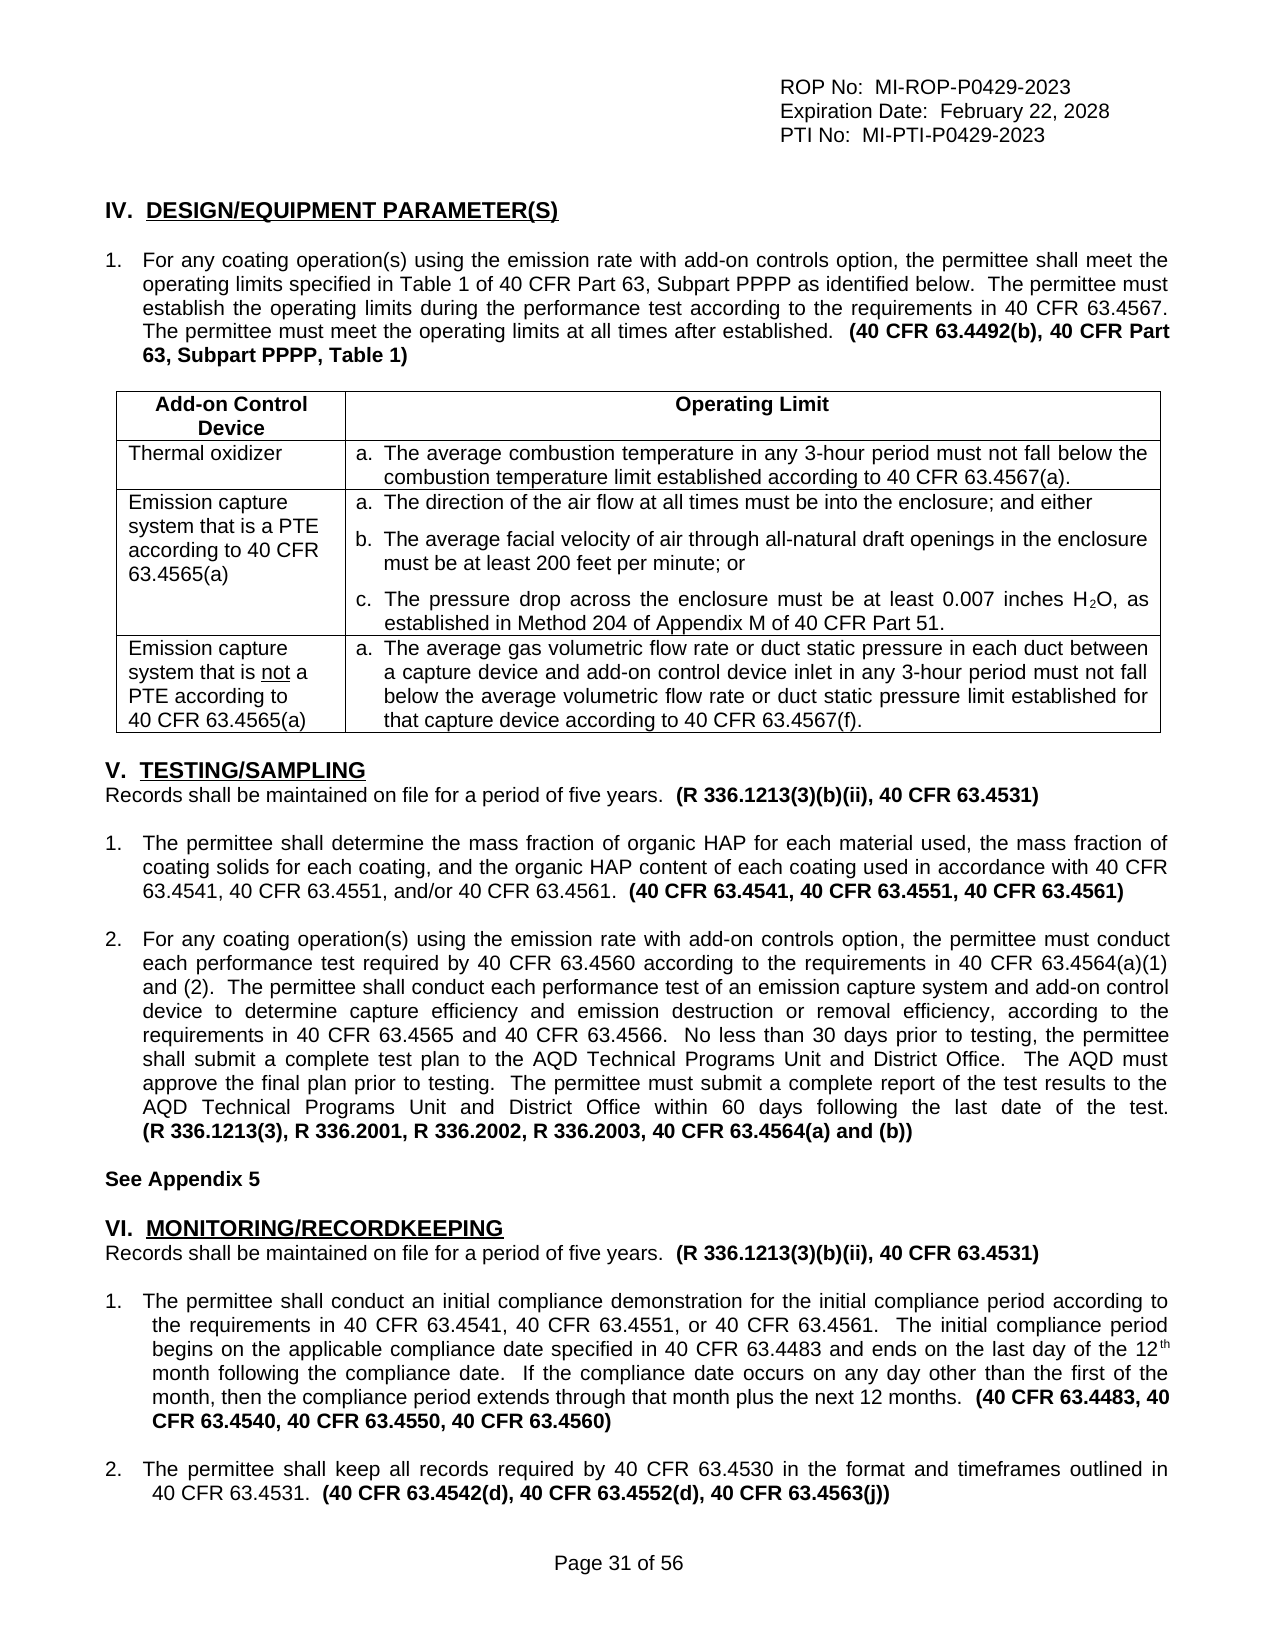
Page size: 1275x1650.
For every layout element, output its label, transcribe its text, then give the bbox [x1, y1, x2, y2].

table_header Add-on Control Device [117, 392, 345, 440]
text IV. DESIGN/EQUIPMENT PARAMETER(S) [105, 197, 1170, 223]
text V. TESTING/SAMPLING [105, 757, 1170, 783]
table_cell Emission capture system that is a PTE according to 40 CFR 63.4565(a) [117, 490, 345, 635]
list The permittee shall conduct an initial compliance demonstration for the initial compliance period according to the requirements in 40 CFR 63.4541, 40 CFR 63.4551, or 40 CFR 63.4561. The initial compliance period begins on the applicable compliance date specified in 40 CFR 63.4483 and ends on the last day of the 12th month following the compliance date. If the compliance date occurs on any day other than the first of the month, then the compliance period extends through that month plus the next 12 months. (40 CFR 63.4483, 40 CFR 63.4540, 40 CFR 63.4550, 40 CFR 63.4560) [105, 1289, 1170, 1432]
text VI. MONITORING/RECORDKEEPING [105, 1214, 1170, 1241]
table_cell Thermal oxidizer [117, 441, 345, 489]
text Records shall be maintained on file for a period of five years. (R 336.1213(3)(b)(ii), 40 CFR 63.4531) [105, 1241, 1170, 1265]
text See Appendix 5 [105, 1167, 1170, 1191]
text 1. The permittee shall determine the mass fraction of organic HAP for each material used, the mass fraction of coating solids for each coating, and the organic HAP content of each coating used in accordance with 40 CFR 63.4541, 40 CFR 63.4551, and/or 40 CFR 63.4561. (40 CFR 63.4541, 40 CFR 63.4551, 40 CFR 63.4561) [105, 831, 1170, 903]
table_cell The direction of the air flow at all times must be into the enclosure; and either The average facial velocity of air through all-natural draft openings in the enclosure must be at least 200 feet per minute; or The pressure drop across the enclosure must be at least 0.007 inches H2O, as established in Method 204 of Appendix M of 40 CFR Part 51. [346, 490, 1160, 635]
text 2. For any coating operation(s) using the emission rate with add-on controls option, the permittee must conduct each performance test required by 40 CFR 63.4560 according to the requirements in 40 CFR 63.4564(a)(1) and (2). The permittee shall conduct each performance test of an emission capture system and add-on control device to determine capture efficiency and emission destruction or removal efficiency, according to the requirements in 40 CFR 63.4565 and 40 CFR 63.4566. No less than 30 days prior to testing, the permittee shall submit a complete test plan to the AQD Technical Programs Unit and District Office. The AQD must approve the final plan prior to testing. The permittee must submit a complete report of the test results to the AQD Technical Programs Unit and District Office within 60 days following the last date of the test. (R 336.1213(3), R 336.2001, R 336.2002, R 336.2003, 40 CFR 63.4564(a) and (b)) [105, 927, 1170, 1143]
text Records shall be maintained on file for a period of five years. (R 336.1213(3)(b)(ii), 40 CFR 63.4531) [105, 783, 1170, 807]
table_header Operating Limit [346, 392, 1160, 440]
list The permittee shall keep all records required by 40 CFR 63.4530 in the format and timeframes outlined in 40 CFR 63.4531. (40 CFR 63.4542(d), 40 CFR 63.4552(d), 40 CFR 63.4563(j)) [105, 1456, 1170, 1504]
table_cell Emission capture system that is not a PTE according to 40 CFR 63.4565(a) [117, 636, 345, 732]
table_cell The average gas volumetric flow rate or duct static pressure in each duct between a capture device and add-on control device inlet in any 3-hour period must not fall below the average volumetric flow rate or duct static pressure limit established for that capture device according to 40 CFR 63.4567(f). [346, 636, 1160, 732]
table_cell The average combustion temperature in any 3-hour period must not fall below the combustion temperature limit established according to 40 CFR 63.4567(a). [346, 441, 1160, 489]
text 1. For any coating operation(s) using the emission rate with add-on controls option, the permittee shall meet the operating limits specified in Table 1 of 40 CFR Part 63, Subpart PPPP as identified below. The permittee must establish the operating limits during the performance test according to the requirements in 40 CFR 63.4567. The permittee must meet the operating limits at all times after established. (40 CFR 63.4492(b), 40 CFR Part 63, Subpart PPPP, Table 1) [105, 247, 1170, 367]
